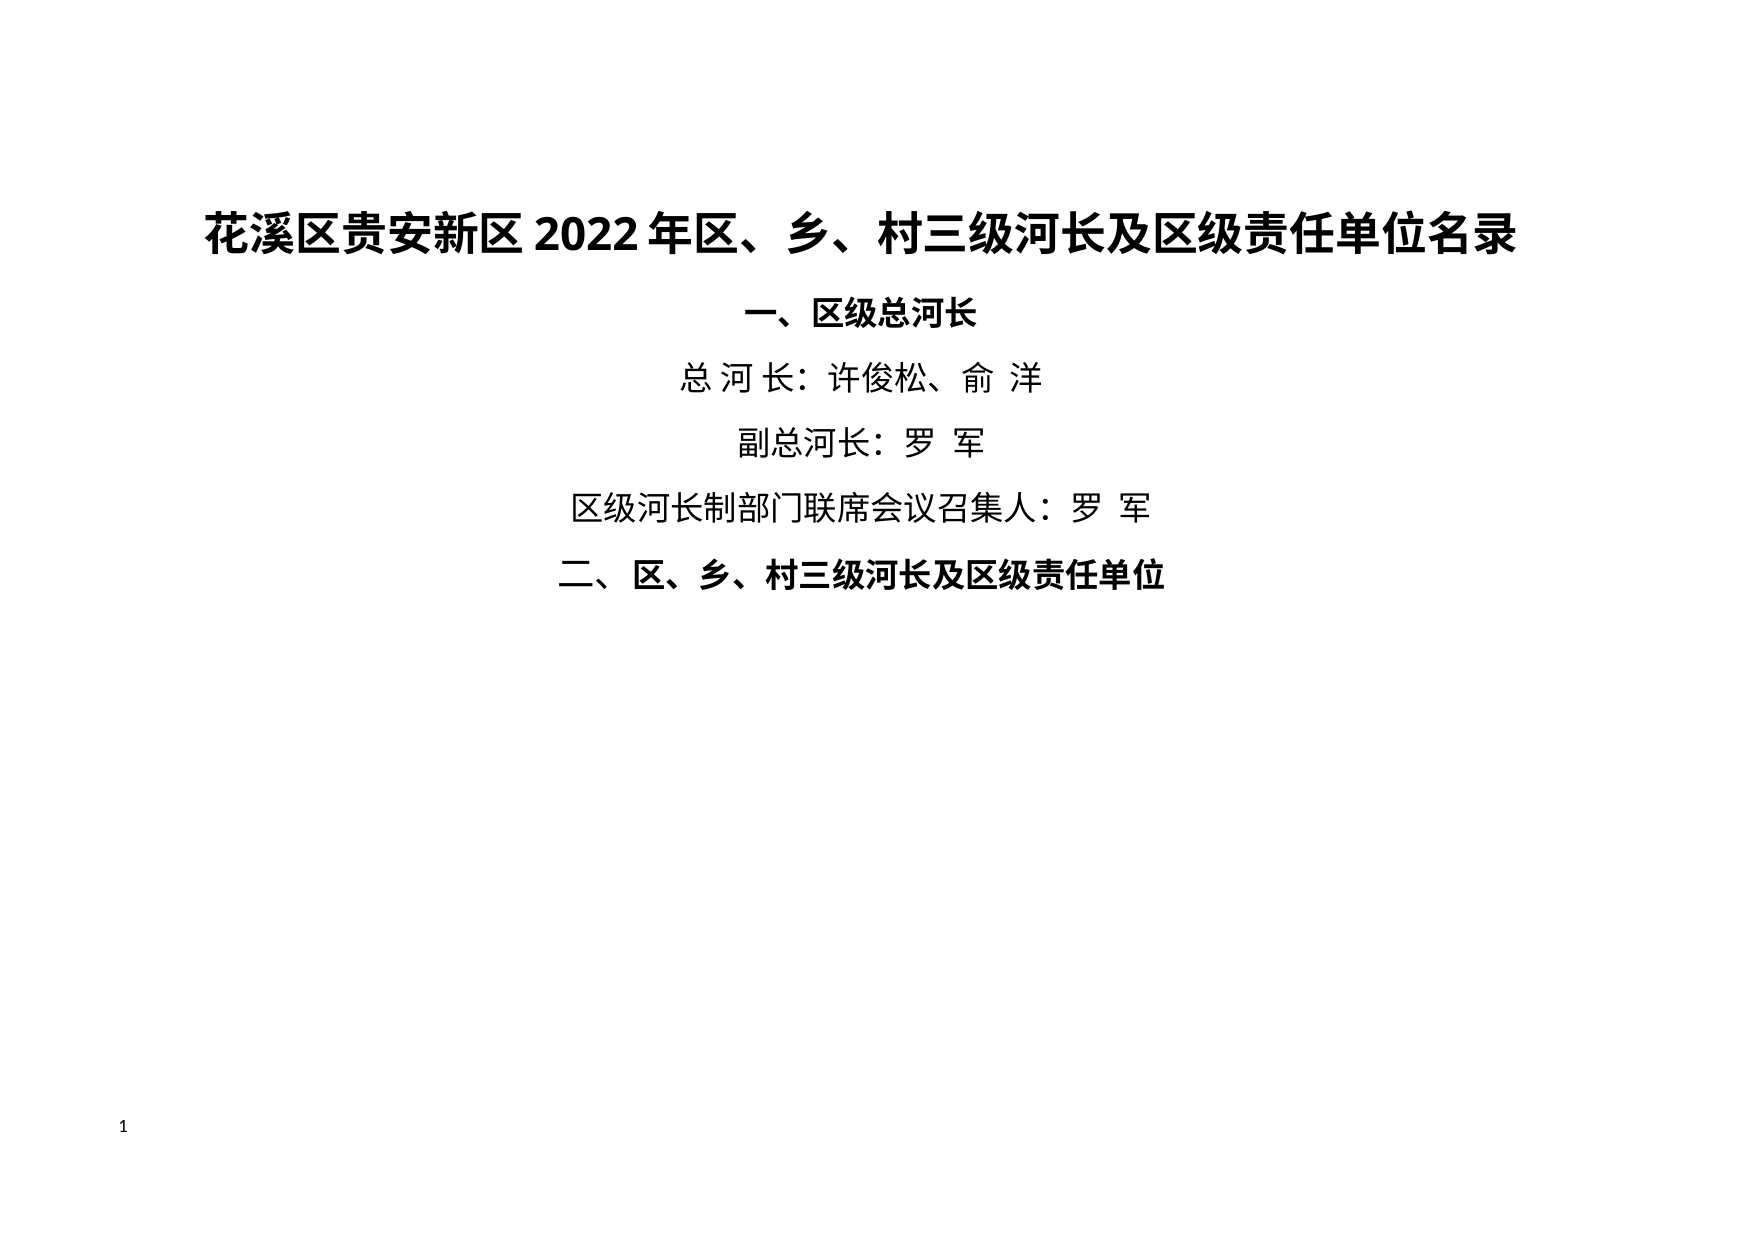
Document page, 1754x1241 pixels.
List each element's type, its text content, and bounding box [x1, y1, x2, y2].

list 总 河 长：许俊松、俞 洋 [118, 344, 1604, 409]
list 二、区、乡、村三级河长及区级责任单位 [118, 539, 1604, 604]
list 副总河长：罗 军 [118, 409, 1604, 474]
list 区级河长制部门联席会议召集人：罗 军 [118, 474, 1604, 539]
text 花溪区贵安新区2022年区、乡、村三级河长及区级责任单位名录 [118, 181, 1604, 279]
list 区级总河长 [118, 279, 1604, 344]
